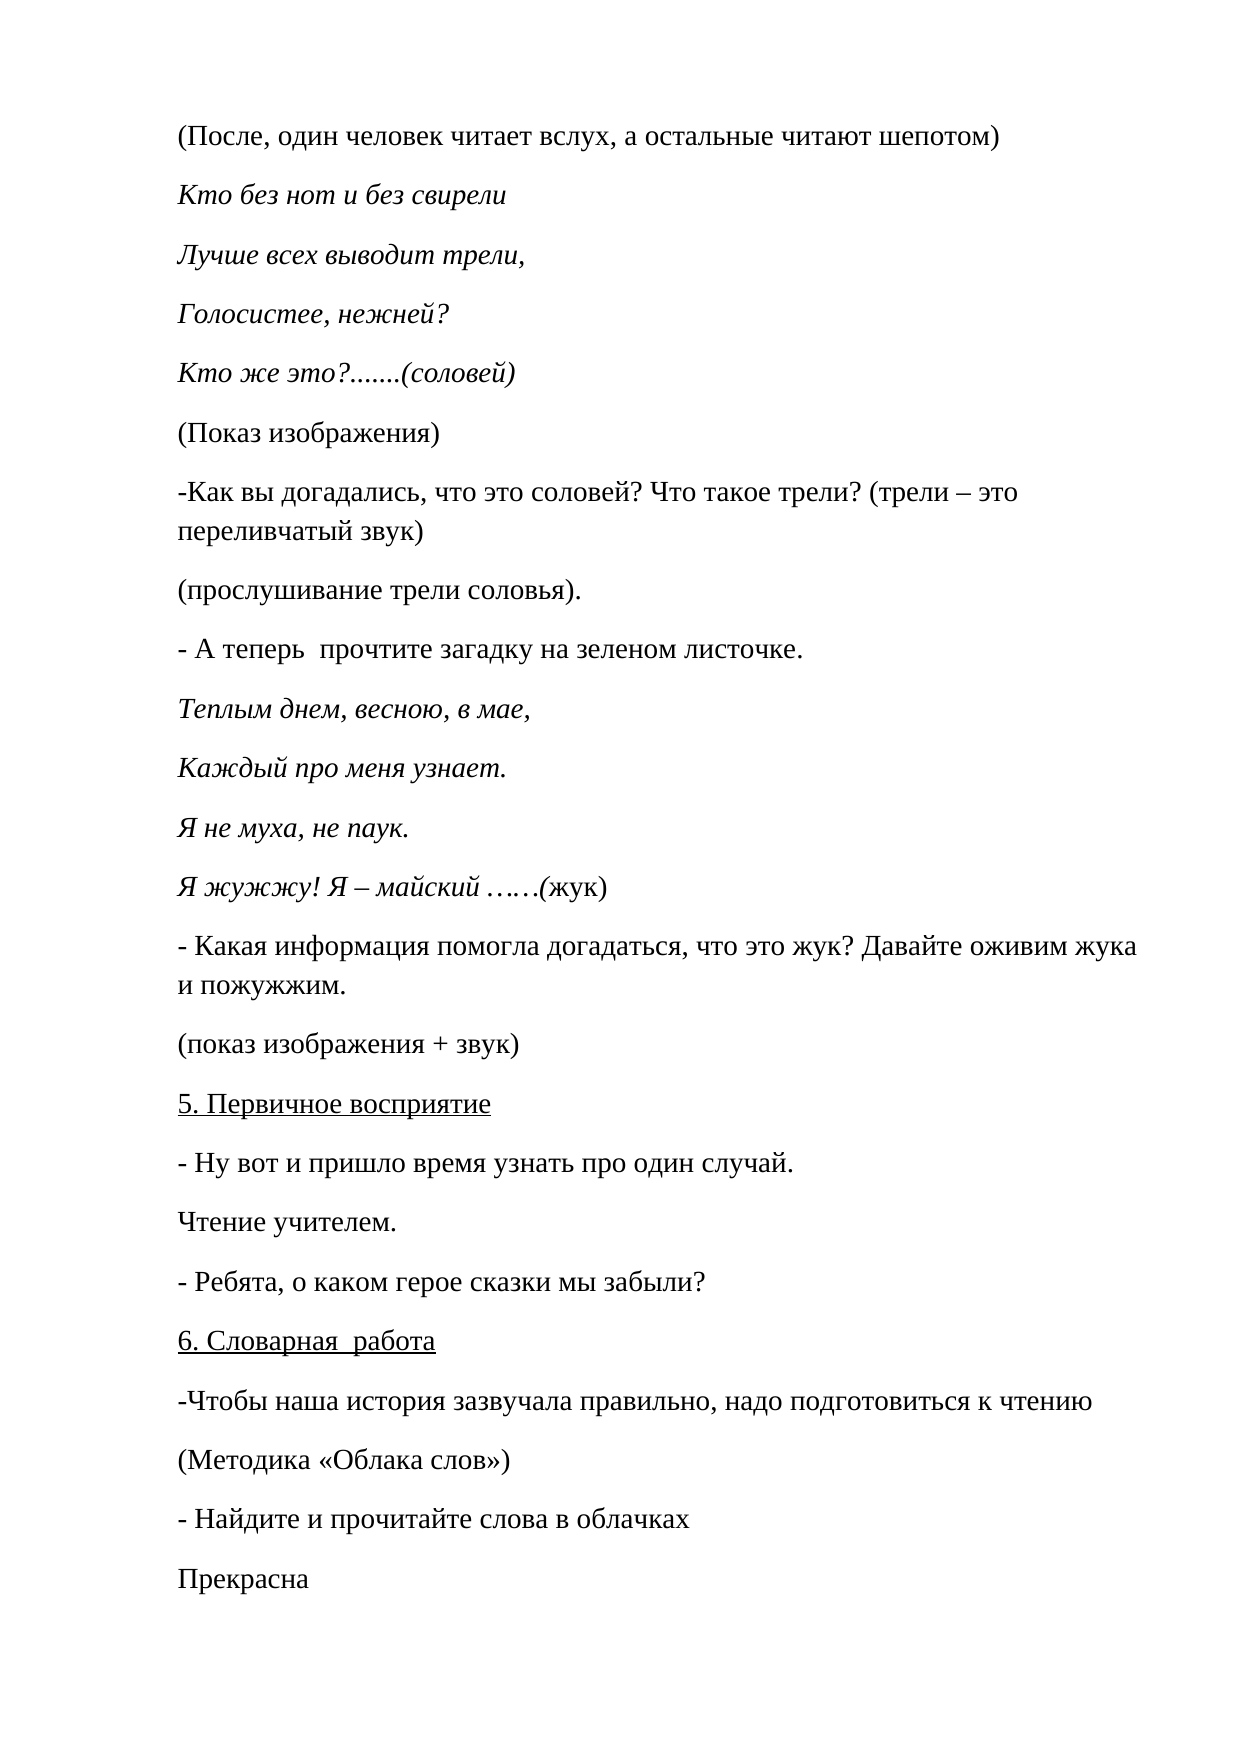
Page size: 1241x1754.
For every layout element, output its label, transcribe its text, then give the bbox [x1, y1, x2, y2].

text Голосистее, нежней? [177, 296, 1152, 330]
text 5. Первичное восприятие [177, 1086, 1152, 1119]
text -Чтобы наша история зазвучала правильно, надо подготовиться к чтению [177, 1383, 1152, 1416]
text (Методика «Облака слов») [177, 1442, 1152, 1476]
text Я жужжу! Я – майский ……(жук) [177, 869, 1152, 903]
text Я не муха, не паук. [177, 810, 1152, 843]
text - Найдите и прочитайте слова в облачках [177, 1501, 1152, 1535]
text Чтение учителем. [177, 1204, 1152, 1238]
text Лучше всех выводит трели, [177, 237, 1152, 270]
text (прослушивание трели соловья). [177, 572, 1152, 606]
text Теплым днем, весною, в мае, [177, 691, 1152, 724]
text (Показ изображения) [177, 415, 1152, 448]
text (После, один человек читает вслух, а остальные читают шепотом) [177, 118, 1152, 152]
text Прекрасна [177, 1561, 1152, 1594]
text - Ребята, о каком герое сказки мы забыли? [177, 1264, 1152, 1297]
text - Ну вот и пришло время узнать про один случай. [177, 1145, 1152, 1179]
text - А теперь прочтите загадку на зеленом листочке. [177, 632, 1152, 665]
text - Какая информация помогла догадаться, что это жук? Давайте оживим жука и пожужжим. [177, 928, 1152, 1001]
text -Как вы догадались, что это соловей? Что такое трели? (трели – это переливчатый звук) [177, 474, 1152, 546]
text Каждый про меня узнает. [177, 750, 1152, 784]
text Кто без нот и без свирели [177, 177, 1152, 211]
text 6. Словарная работа [177, 1323, 1152, 1357]
text Кто же это?.......(соловей) [177, 356, 1152, 389]
text (показ изображения + звук) [177, 1026, 1152, 1060]
